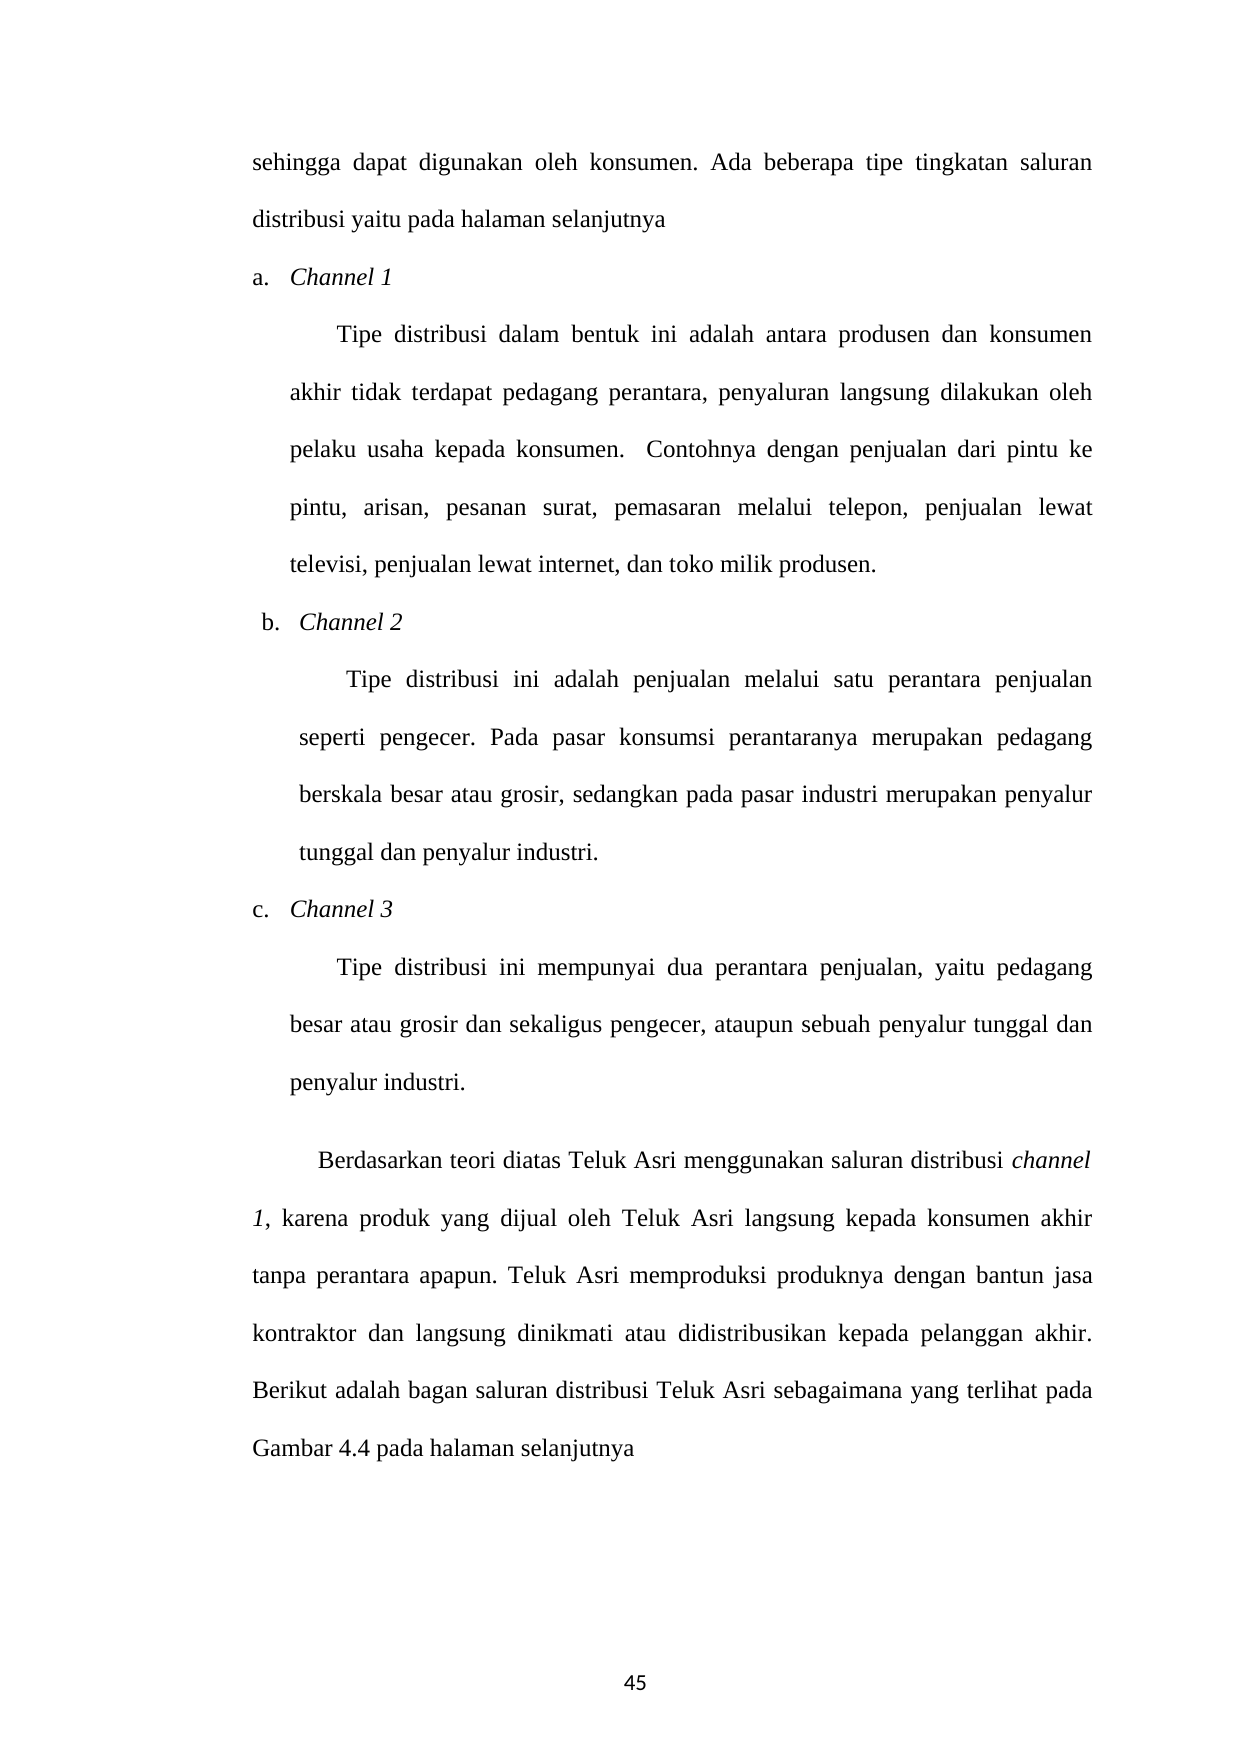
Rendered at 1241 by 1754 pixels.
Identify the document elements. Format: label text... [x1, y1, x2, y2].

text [252, 147, 1093, 233]
list Berdasarkan teori diatas Teluk Asri menggunakan saluran distribusi channel 1, karena produk yang dijual oleh Teluk Asri langsung kepada konsumen akhir tanpa perantara apapun. Teluk Asri memproduksi produknya dengan bantun jasa kontraktor dan langsung dinikmati atau didistribusikan kepada pelanggan akhir. Berikut adalah bagan saluran distribusi Teluk Asri sebagaimana yang terlihat pada Gambar 4.4 pada halaman selanjutnya [252, 1145, 1093, 1462]
list Channel 1 [252, 262, 1093, 291]
list Channel 2 [261, 607, 1093, 636]
text Tipe distribusi ini mempunyai dua perantara penjualan, yaitu pedagang besar atau grosir dan sekaligus pengecer, ataupun sebuah penyalur tunggal dan penyalur industri. [289, 952, 1093, 1096]
list Channel 3 [252, 894, 1093, 923]
text Tipe distribusi ini adalah penjualan melalui satu perantara penjualan seperti pengecer. Pada pasar konsumsi perantaranya merupakan pedagang berskala besar atau grosir, sedangkan pada pasar industri merupakan penyalur tunggal dan penyalur industri. [299, 664, 1093, 866]
text Tipe distribusi dalam bentuk ini adalah antara produsen dan konsumen akhir tidak terdapat pedagang perantara, penyaluran langsung dilakukan oleh pelaku usaha kepada konsumen. Contohnya dengan penjualan dari pintu ke pintu, arisan, pesanan surat, pemasaran melalui telepon, penjualan lewat televisi, penjualan lewat internet, dan toko milik produsen. [289, 319, 1093, 578]
